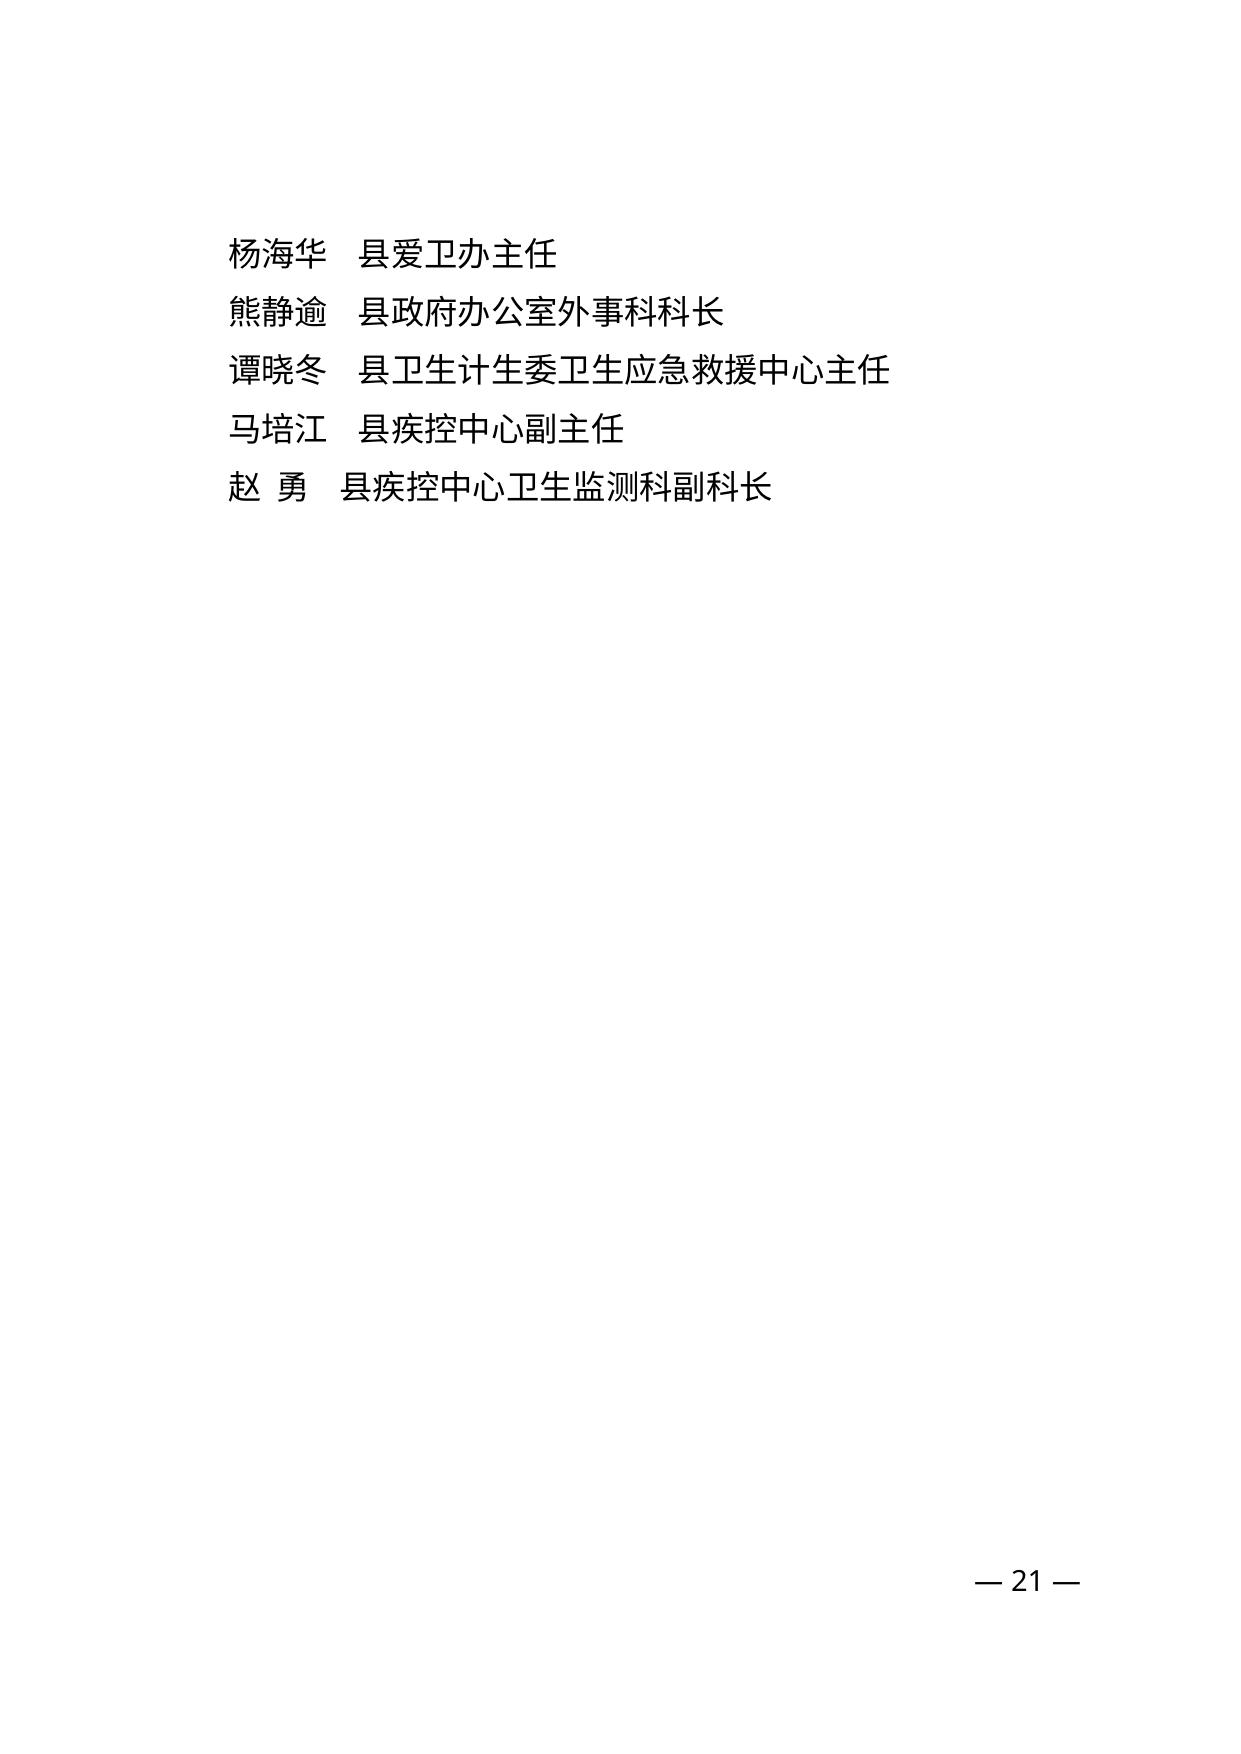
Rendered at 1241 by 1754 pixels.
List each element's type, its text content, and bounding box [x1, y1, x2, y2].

text 谭晓冬 县卫生计生委卫生应急救援中心主任 [161, 336, 1079, 394]
text 熊静逾 县政府办公室外事科科长 [161, 278, 1079, 336]
text 杨海华 县爱卫办主任 [161, 219, 1079, 278]
text 马培江 县疾控中心副主任 [161, 394, 1079, 453]
text 赵 勇 县疾控中心卫生监测科副科长 [161, 453, 1079, 511]
